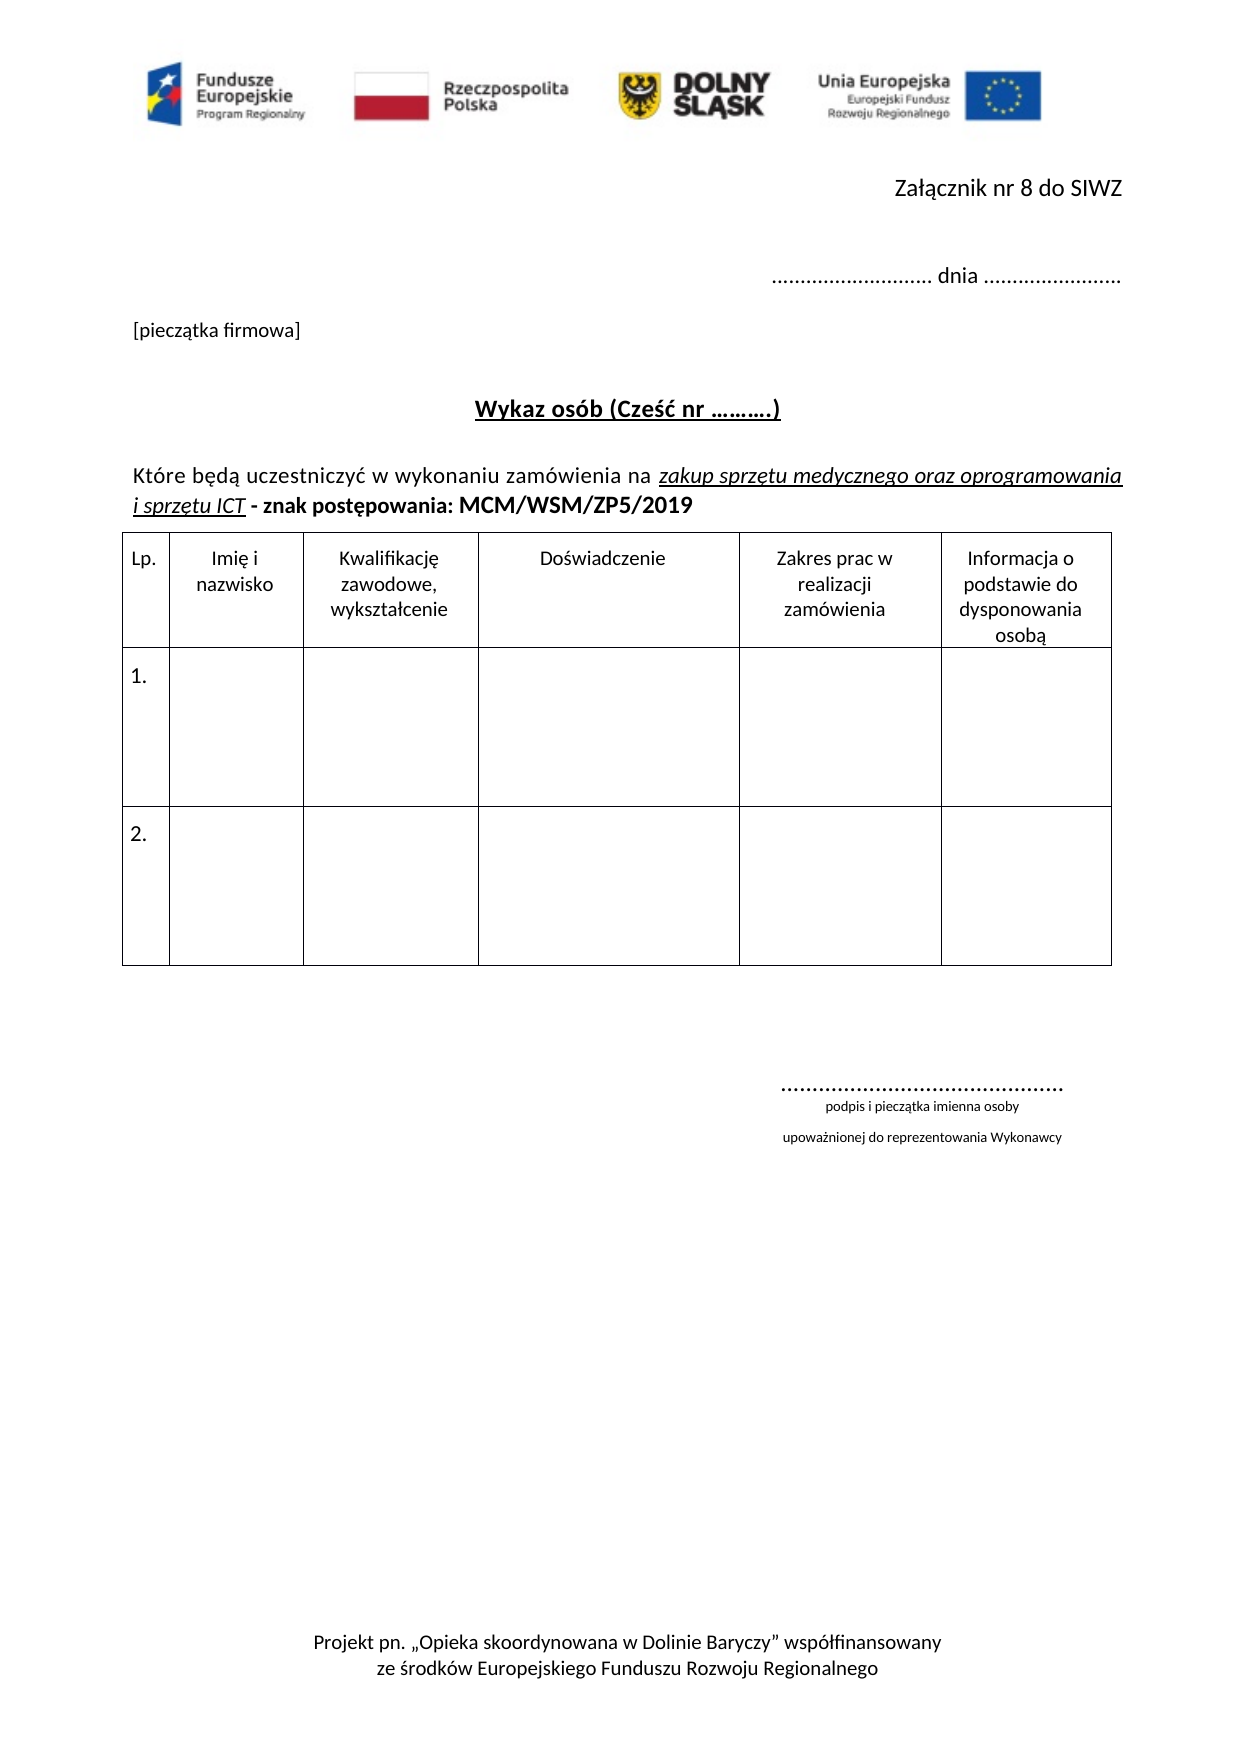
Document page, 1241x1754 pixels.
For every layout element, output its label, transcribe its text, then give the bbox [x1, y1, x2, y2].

picture [132, 39, 1116, 161]
table_header Lp. [123, 533, 169, 647]
table_header Informacja o podstawie do dysponowania osobą [942, 533, 1111, 647]
table_cell [304, 807, 478, 964]
table_cell [479, 807, 739, 964]
table_cell [170, 648, 303, 806]
table_cell [479, 648, 739, 806]
text Które będą uczestniczyć w wykonaniu zamówienia na zakup sprzętu medycznego oraz oprogramowania i sprzętu ICT - znak postępowania: MCM/WSM/ZP5/2019 [133, 461, 1122, 519]
text ............................ dnia ........................ [133, 262, 1122, 290]
list upoważnionej do reprezentowania Wykonawcy [722, 1128, 1122, 1158]
table_cell [740, 807, 941, 964]
table_header Zakres prac w realizacji zamówienia [740, 533, 941, 647]
table_header Imię i nazwisko [170, 533, 303, 647]
table_cell [740, 648, 941, 806]
table_header Kwalifikację zawodowe, wykształcenie [304, 533, 478, 647]
table_cell [942, 648, 1111, 806]
table_cell 1. [123, 648, 169, 806]
table_cell [304, 648, 478, 806]
table_cell [170, 807, 303, 964]
text Wykaz osób (Cześć nr ……….) [133, 393, 1122, 424]
table_header Doświadczenie [479, 533, 739, 647]
text [pieczątka firmowa] [133, 318, 1122, 343]
list ............................................. [722, 1067, 1122, 1097]
list podpis i pieczątka imienna osoby [722, 1097, 1122, 1128]
table_cell [942, 807, 1111, 964]
table_cell 2. [123, 807, 169, 964]
text Załącznik nr 8 do SIWZ [133, 173, 1122, 203]
